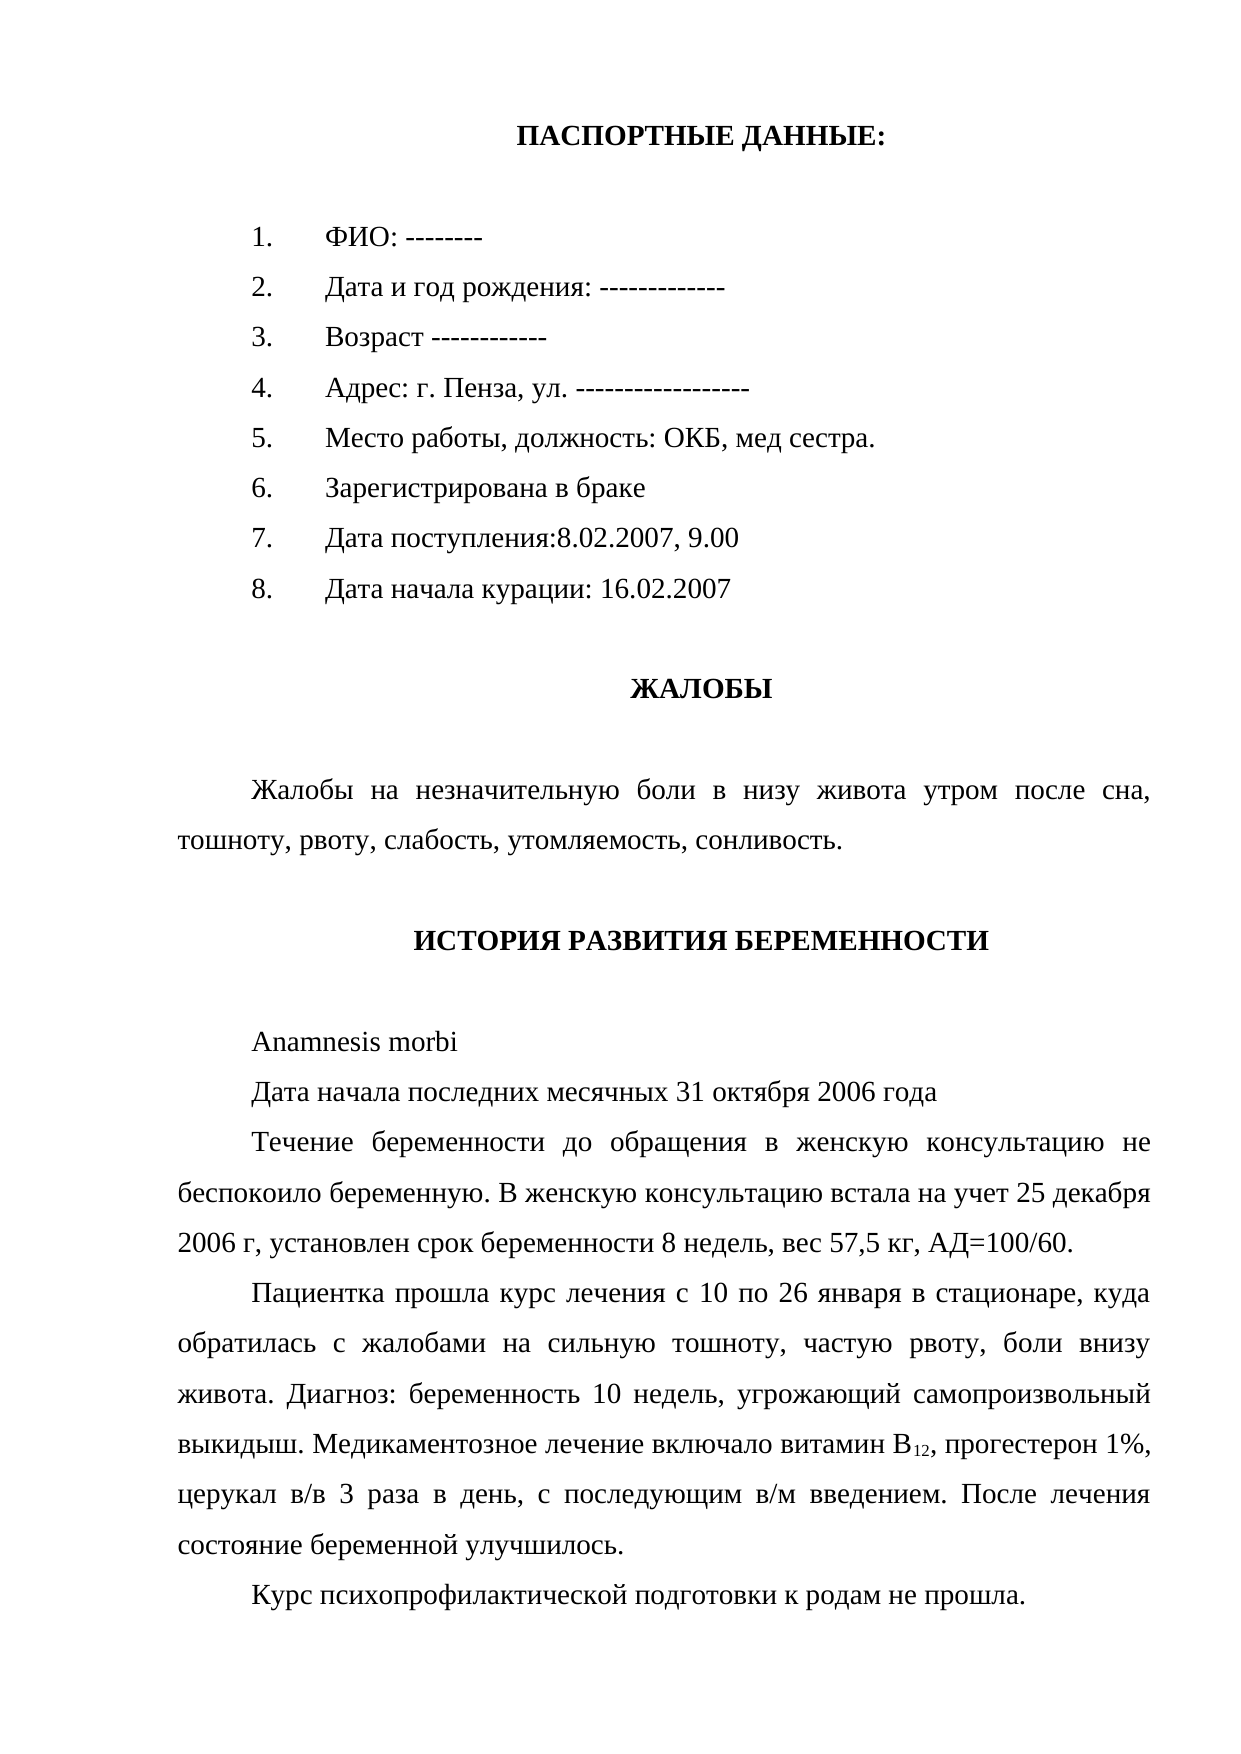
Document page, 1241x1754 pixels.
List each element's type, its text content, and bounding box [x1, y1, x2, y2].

text Дата начала последних месячных 31 октября 2006 года [177, 1074, 1152, 1108]
list Дата начала курации: 16.02.2007 [177, 571, 1152, 604]
list Дата поступления:8.02.2007, 9.00 [177, 521, 1152, 554]
text ПАСПОРТНЫЕ ДАННЫЕ: [177, 118, 1152, 152]
list ФИО: -------- [177, 219, 1152, 252]
text Пациентка прошла курс лечения с 10 по 26 января в стационаре, куда обратилась с жалобами на сильную тошноту, частую рвоту, боли внизу живота. Диагноз: беременность 10 недель, угрожающий самопроизвольный выкидыш. Медикаментозное лечение включало витамин В12, прогестерон 1%, церукал в/в 3 раза в день, с последующим в/м введением. После лечения состояние беременной улучшилось. [177, 1275, 1152, 1560]
text Течение беременности до обращения в женскую консультацию не беспокоило беременную. В женскую консультацию встала на учет 25 декабря 2006 г, установлен срок беременности 8 недель, вес 57,5 кг, АД=100/60. [177, 1124, 1152, 1258]
text ИСТОРИЯ РАЗВИТИЯ БЕРЕМЕННОСТИ [177, 923, 1152, 957]
text Жалобы на незначительную боли в низу живота утром после сна, тошноту, рвоту, слабость, утомляемость, сонливость. [177, 772, 1152, 856]
text Anamnesis morbi [177, 1024, 1152, 1057]
list Место работы, должность: ОКБ, мед сестра. [177, 420, 1152, 453]
list Дата и год рождения: ------------- [177, 269, 1152, 303]
list Адрес: г. Пенза, ул. ------------------ [177, 370, 1152, 403]
text Курс психопрофилактической подготовки к родам не прошла. [177, 1577, 1152, 1611]
list Зарегистрирована в браке [177, 470, 1152, 504]
text ЖАЛОБЫ [177, 672, 1152, 705]
list Возраст ------------ [177, 319, 1152, 353]
